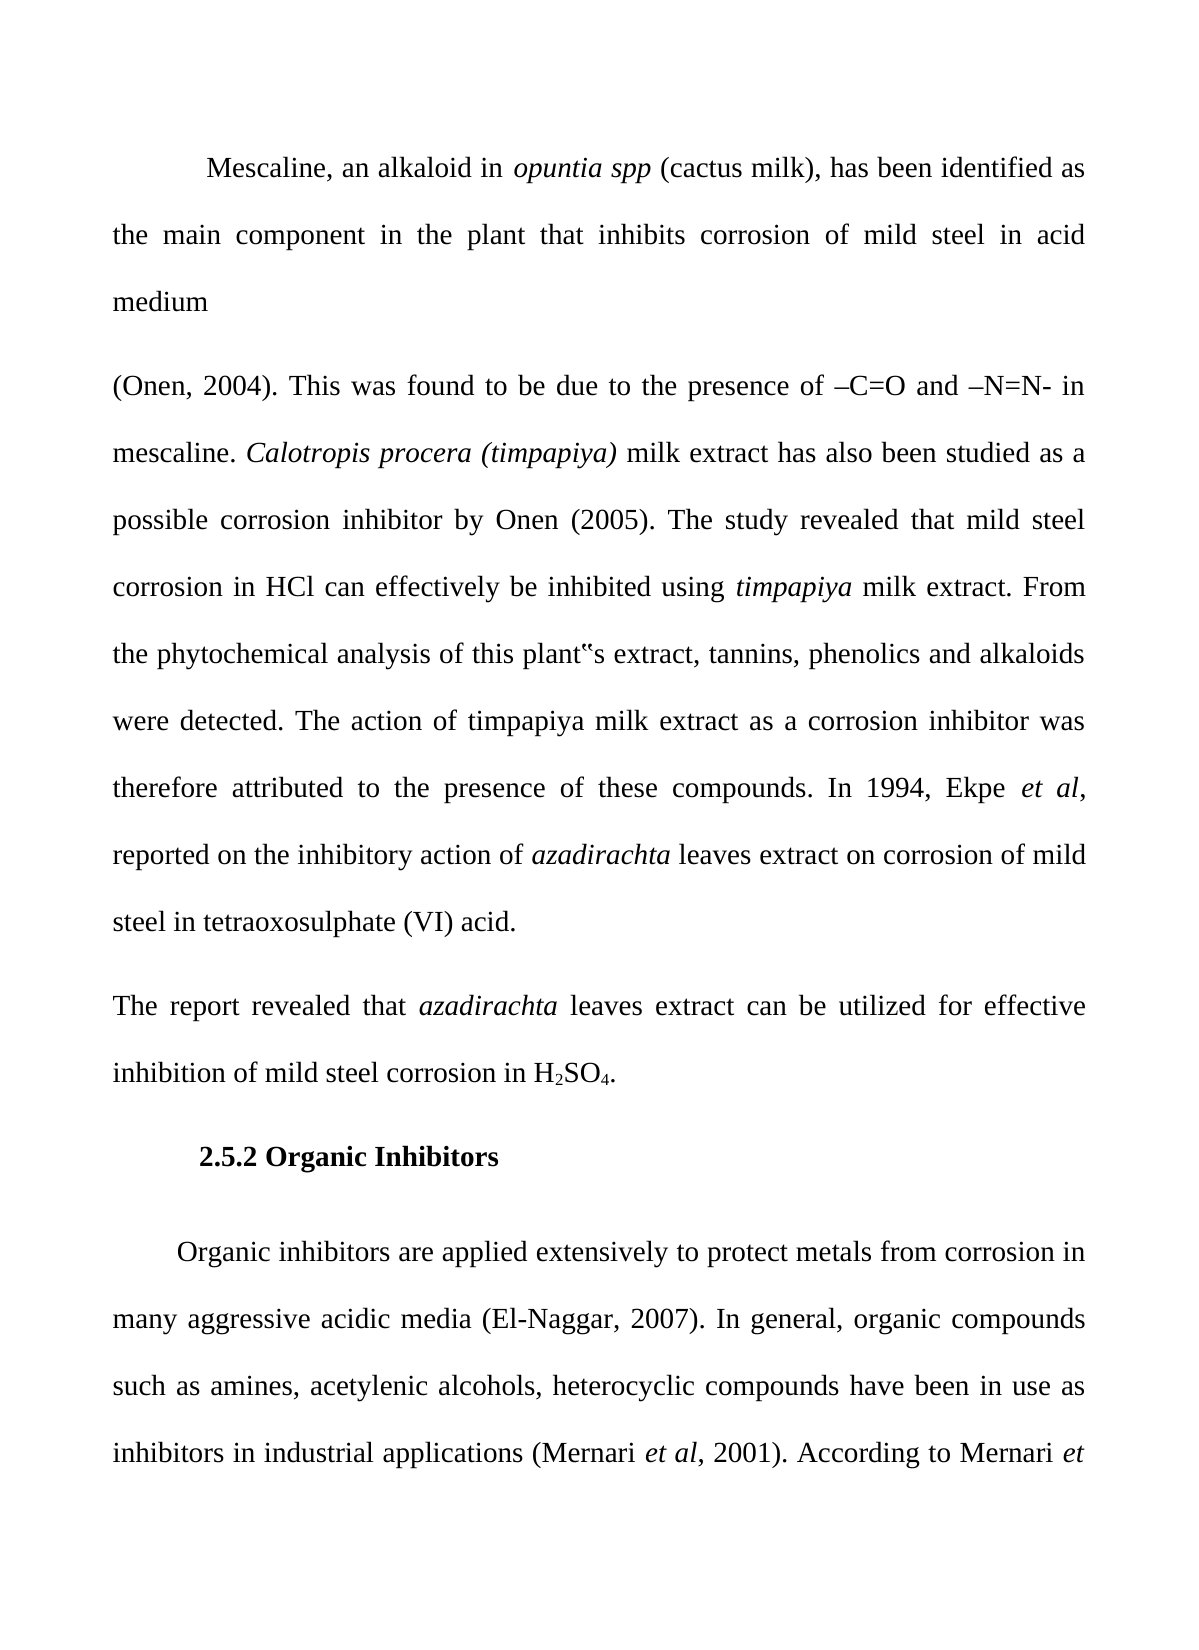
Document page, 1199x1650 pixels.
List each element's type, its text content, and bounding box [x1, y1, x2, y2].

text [112, 1234, 1086, 1469]
text The report revealed that azadirachta leaves extract can be utilized for effective inhibition of mild steel corrosion in H2SO4. [112, 988, 1086, 1089]
text Mescaline, an alkaloid in opuntia spp (cactus milk), has been identified as the main component in the plant that inhibits corrosion of mild steel in acid medium [112, 150, 1086, 318]
subtitle 2.5.2 Organic Inhibitors [112, 1139, 1086, 1173]
text (Onen, 2004). This was found to be due to the presence of –C=O and –N=N- in mescaline. Calotropis procera (timpapiya) milk extract has also been studied as a possible corrosion inhibitor by Onen (2005). The study revealed that mild steel corrosion in HCl can effectively be inhibited using timpapiya milk extract. From the phytochemical analysis of this plant‟s extract, tannins, phenolics and alkaloids were detected. The action of timpapiya milk extract as a corrosion inhibitor was therefore attributed to the presence of these compounds. In 1994, Ekpe et al, reported on the inhibitory action of azadirachta leaves extract on corrosion of mild steel in tetraoxosulphate (VI) acid. [112, 368, 1086, 938]
